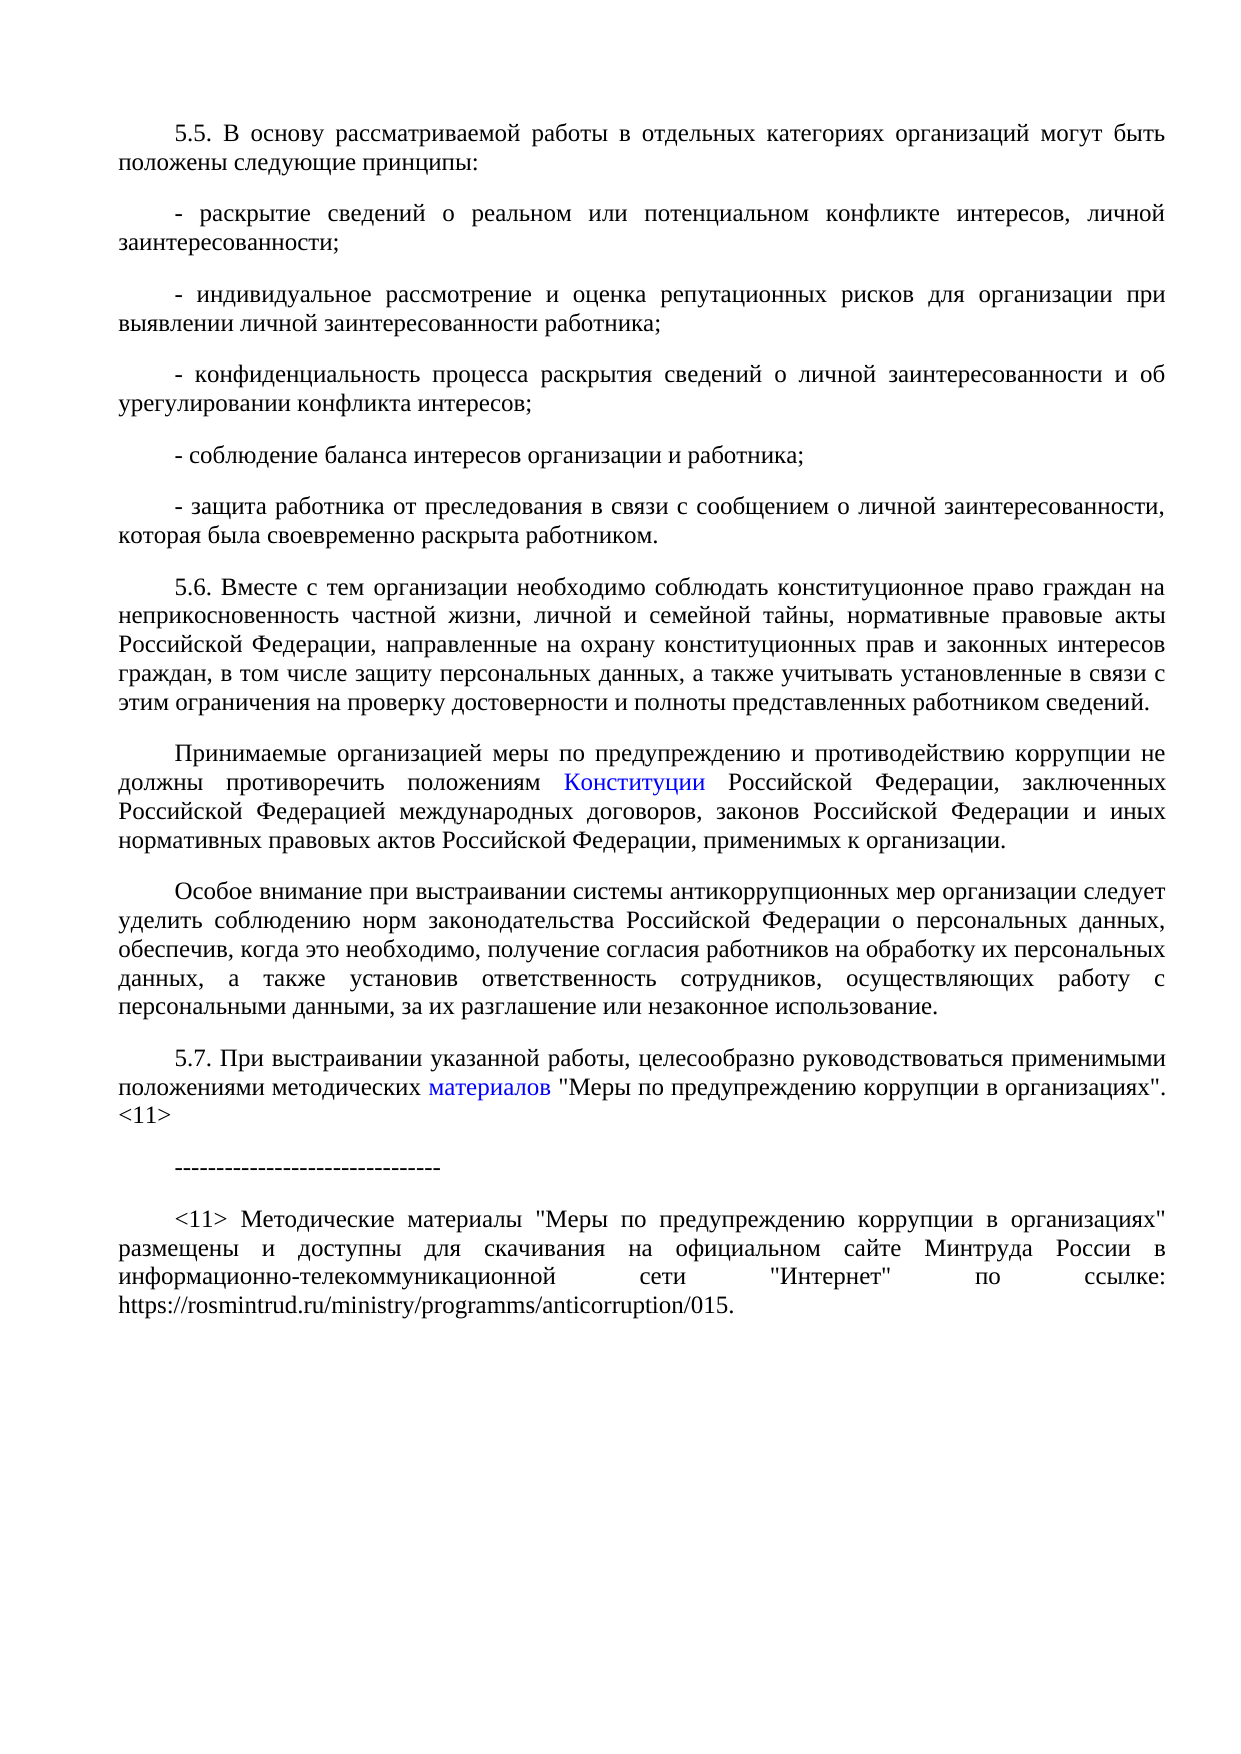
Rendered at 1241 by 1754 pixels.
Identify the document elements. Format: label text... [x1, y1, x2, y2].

text 5.7. При выстраивании указанной работы, целесообразно руководствоваться применимыми положениями методических материалов "Меры по предупреждению коррупции в организациях". <11> [118, 1043, 1167, 1129]
text - индивидуальное рассмотрение и оценка репутационных рисков для организации при выявлении личной заинтересованности работника; [118, 279, 1167, 336]
text - раскрытие сведений о реальном или потенциальном конфликте интересов, личной заинтересованности; [118, 198, 1167, 256]
text Особое внимание при выстраивании системы антикоррупционных мер организации следует уделить соблюдению норм законодательства Российской Федерации о персональных данных, обеспечив, когда это необходимо, получение согласия работников на обработку их персональных данных, а также установив ответственность сотрудников, осуществляющих работу с персональными данными, за их разглашение или незаконное использование. [118, 876, 1167, 1020]
text - защита работника от преследования в связи с сообщением о личной заинтересованности, которая была своевременно раскрыта работником. [118, 491, 1167, 549]
text 5.6. Вместе с тем организации необходимо соблюдать конституционное право граждан на неприкосновенность частной жизни, личной и семейной тайны, нормативные правовые акты Российской Федерации, направленные на охрану конституционных прав и законных интересов граждан, в том числе защиту персональных данных, а также учитывать установленные в связи с этим ограничения на проверку достоверности и полноты представленных работником сведений. [118, 572, 1167, 716]
text 5.5. В основу рассматриваемой работы в отдельных категориях организаций могут быть положены следующие принципы: [118, 118, 1167, 176]
text - конфиденциальность процесса раскрытия сведений о личной заинтересованности и об урегулировании конфликта интересов; [118, 359, 1167, 417]
text Принимаемые организацией меры по предупреждению и противодействию коррупции не должны противоречить положениям Конституции Российской Федерации, заключенных Российской Федерацией международных договоров, законов Российской Федерации и иных нормативных правовых актов Российской Федерации, применимых к организации. [118, 738, 1167, 853]
text -------------------------------- [118, 1152, 1167, 1181]
text - соблюдение баланса интересов организации и работника; [118, 440, 1167, 468]
text <11> Методические материалы "Меры по предупреждению коррупции в организациях" размещены и доступны для скачивания на официальном сайте Минтруда России в информационно-телекоммуникационной сети "Интернет" по ссылке: https://rosmintrud.ru/ministry/programms/anticorruption/015. [118, 1204, 1167, 1319]
